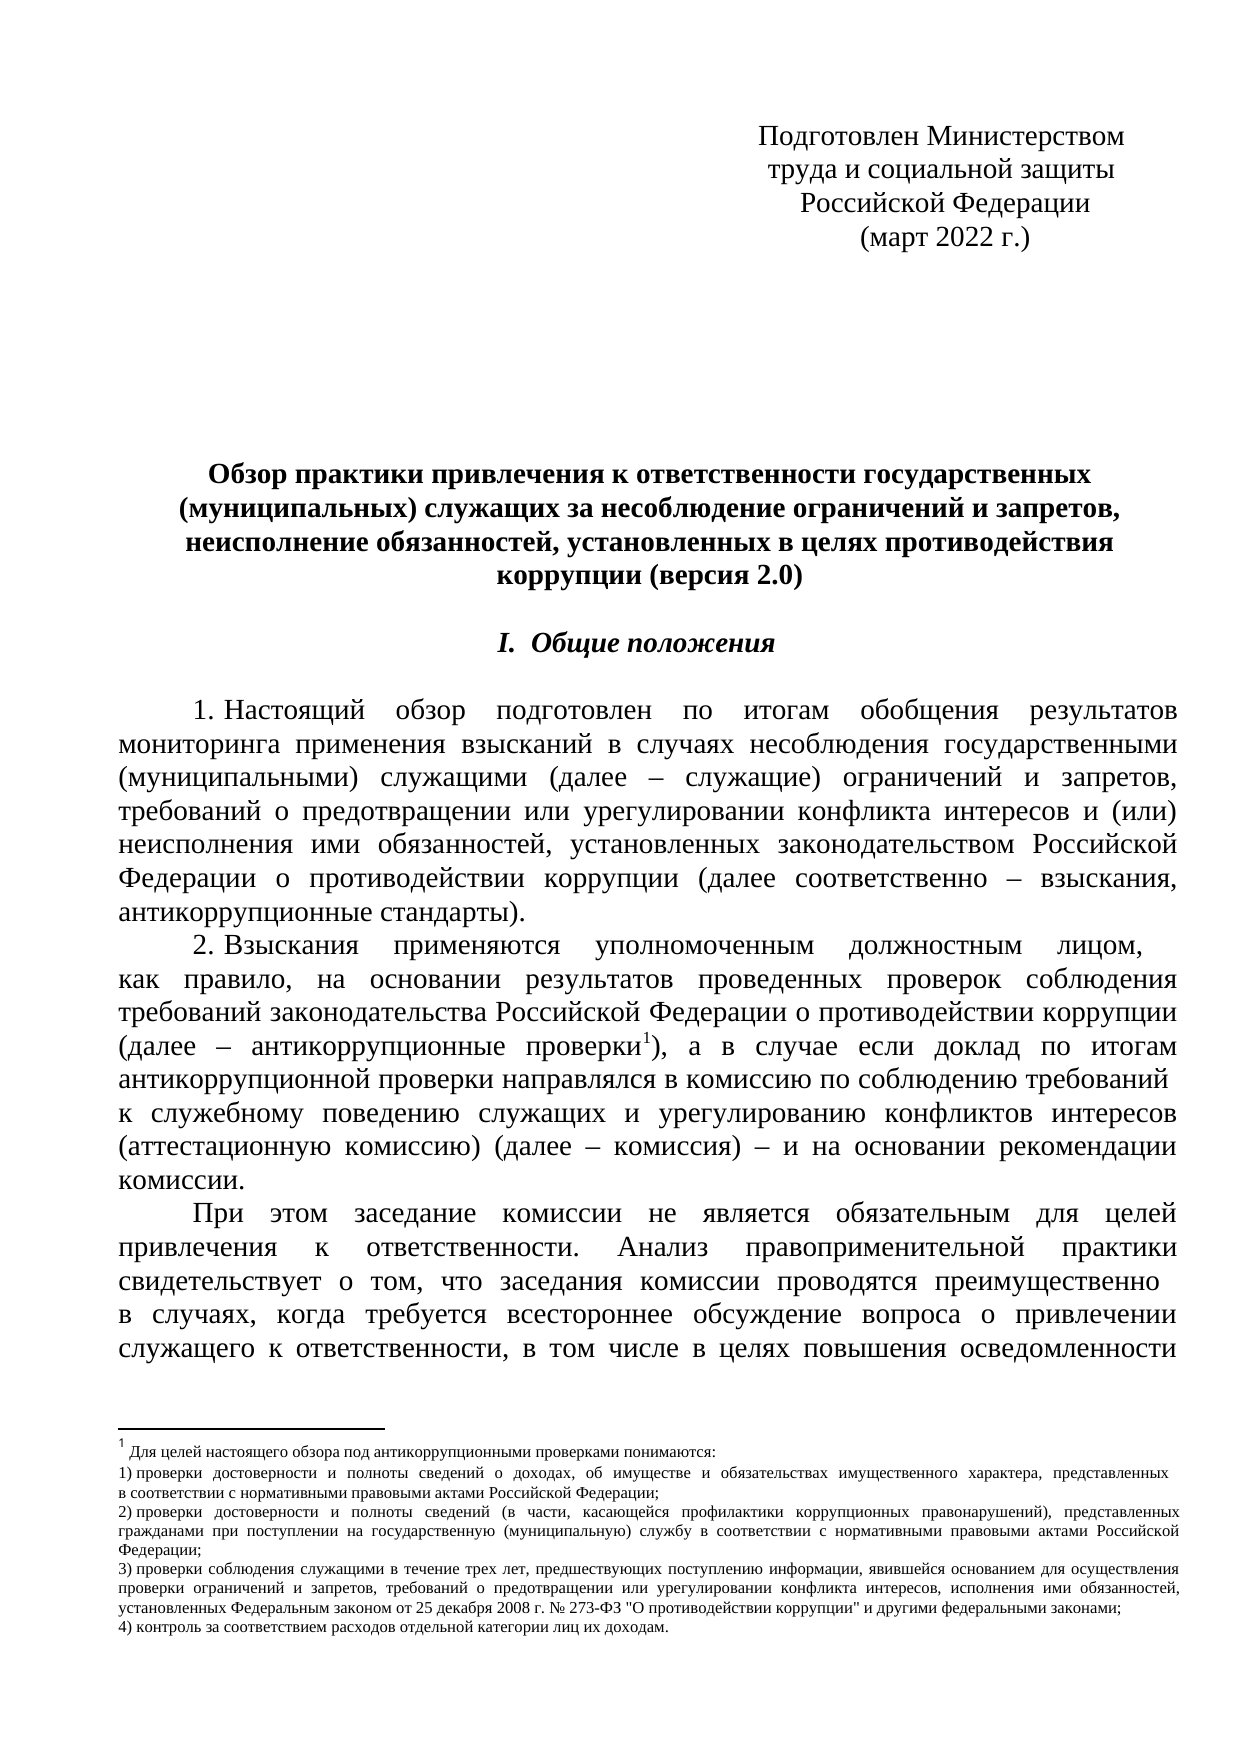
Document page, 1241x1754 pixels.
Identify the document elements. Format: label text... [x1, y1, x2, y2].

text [118, 1196, 1178, 1363]
list Настоящий обзор подготовлен по итогам обобщения результатов мониторинга применения взысканий в случаях несоблюдения государственными (муниципальными) служащими (далее – служащие) ограничений и запретов, требований о предотвращении или урегулировании конфликта интересов и (или) неисполнения ими обязанностей, установленных законодательством Российской Федерации о противодействии коррупции (далее соответственно – взыскания, антикоррупционные стандарты). [118, 692, 1178, 927]
text Обзор практики привлечения к ответственности государственных (муниципальных) служащих за несоблюдение ограничений и запретов, неисполнение обязанностей, установленных в целях противодействия коррупции (версия 2.0) [118, 457, 1181, 591]
text (март 2022 г.) [709, 219, 1181, 252]
list Общие положения [118, 625, 1176, 658]
list Взыскания применяются уполномоченным должностным лицом, как правило, на основании результатов проведенных проверок соблюдения требований законодательства Российской Федерации о противодействии коррупции (далее – антикоррупционные проверки), а в случае если доклад по итогам антикоррупционной проверки направлялся в комиссию по соблюдению требований к служебному поведению служащих и урегулированию конфликтов интересов (аттестационную комиссию) (далее – комиссия) – и на основании рекомендации комиссии. [118, 927, 1178, 1196]
text Подготовлен Министерством труда и социальной защиты Российской Федерации [709, 118, 1181, 219]
